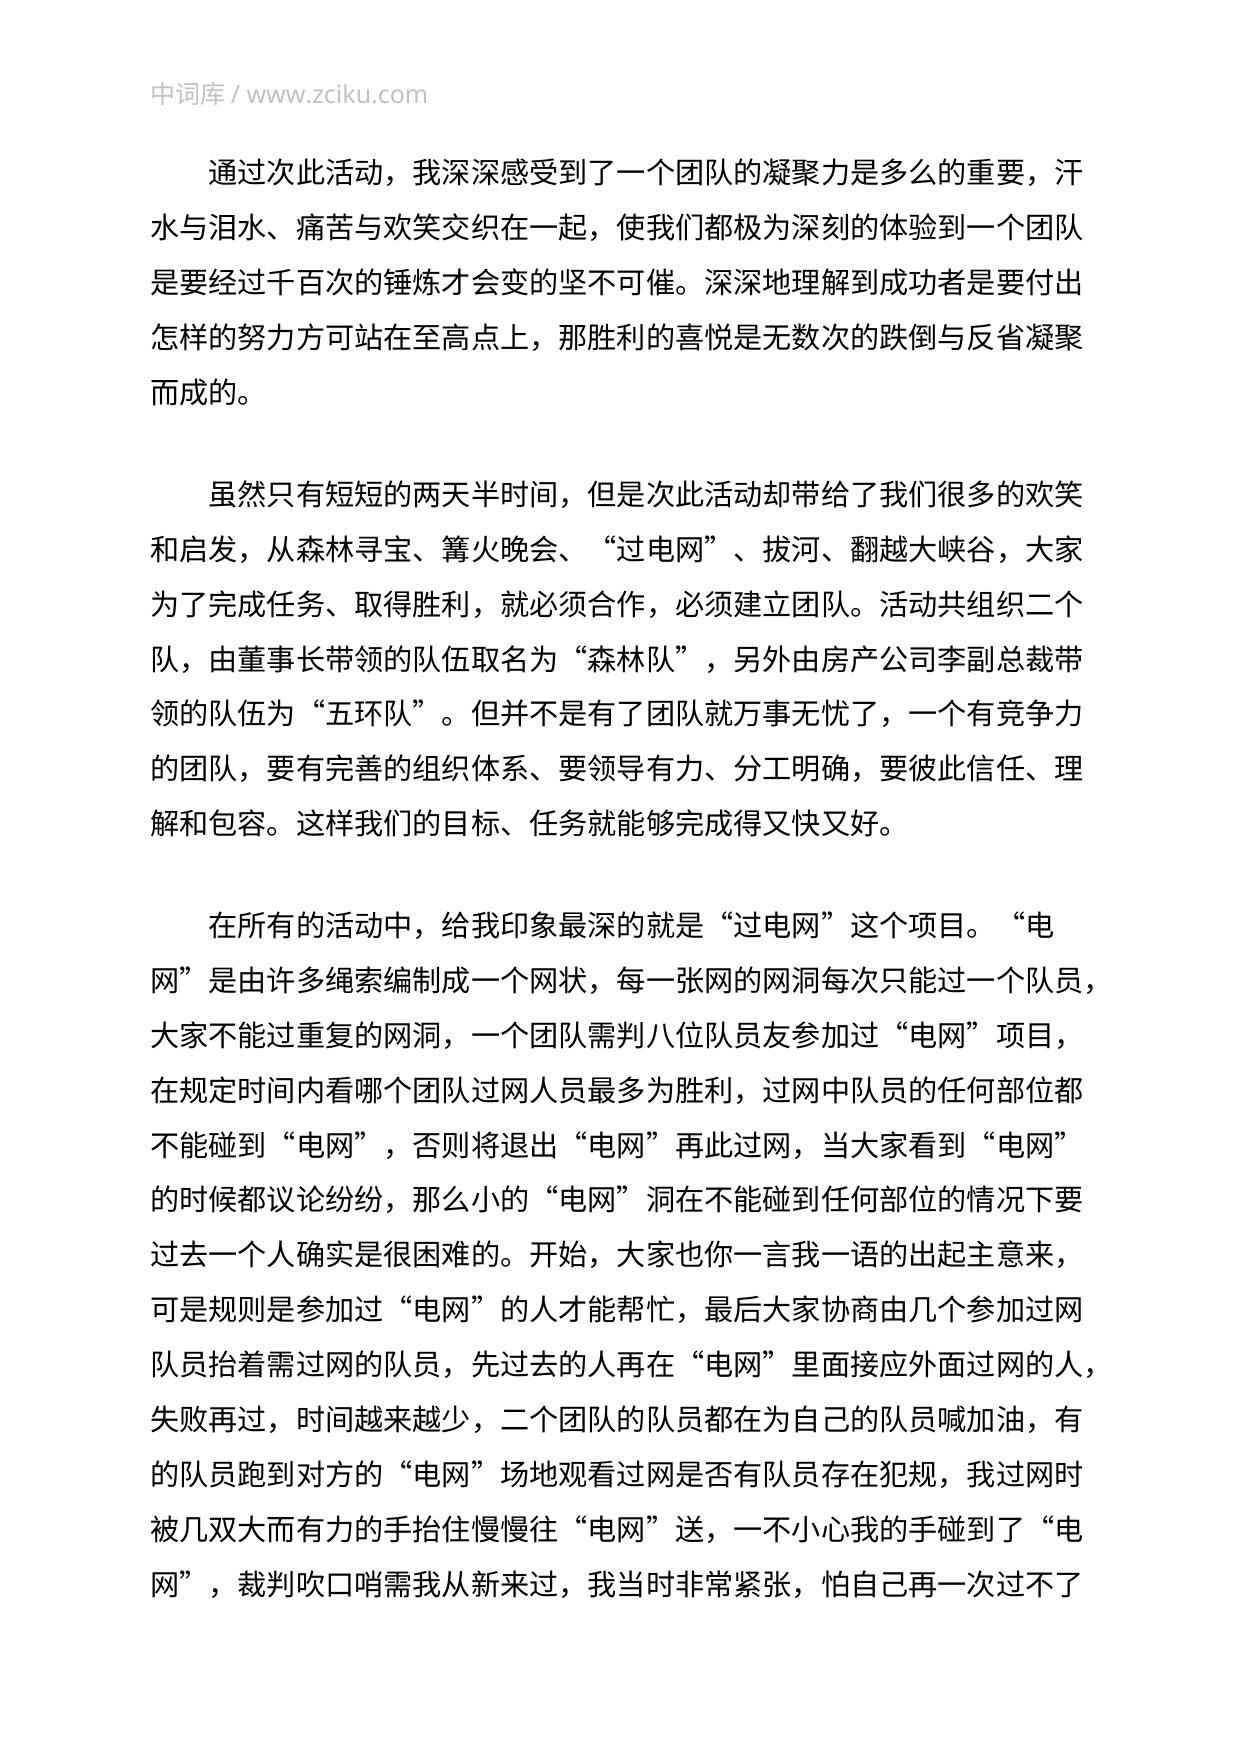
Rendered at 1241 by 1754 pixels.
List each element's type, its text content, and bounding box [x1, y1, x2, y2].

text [150, 902, 1090, 1603]
text 通过次此活动，我深深感受到了一个团队的凝聚力是多么的重要，汗水与泪水、痛苦与欢笑交织在一起，使我们都极为深刻的体验到一个团队是要经过千百次的锤炼才会变的坚不可催。深深地理解到成功者是要付出怎样的努力方可站在至高点上，那胜利的喜悦是无数次的跌倒与反省凝聚而成的。 [150, 150, 1090, 412]
text 虽然只有短短的两天半时间，但是次此活动却带给了我们很多的欢笑和启发，从森林寻宝、篝火晚会、“过电网”、拔河、翻越大峡谷，大家为了完成任务、取得胜利，就必须合作，必须建立团队。活动共组织二个队，由董事长带领的队伍取名为“森林队”，另外由房产公司李副总裁带领的队伍为“五环队”。但并不是有了团队就万事无忧了，一个有竞争力的团队，要有完善的组织体系、要领导有力、分工明确，要彼此信任、理解和包容。这样我们的目标、任务就能够完成得又快又好。 [150, 471, 1090, 843]
